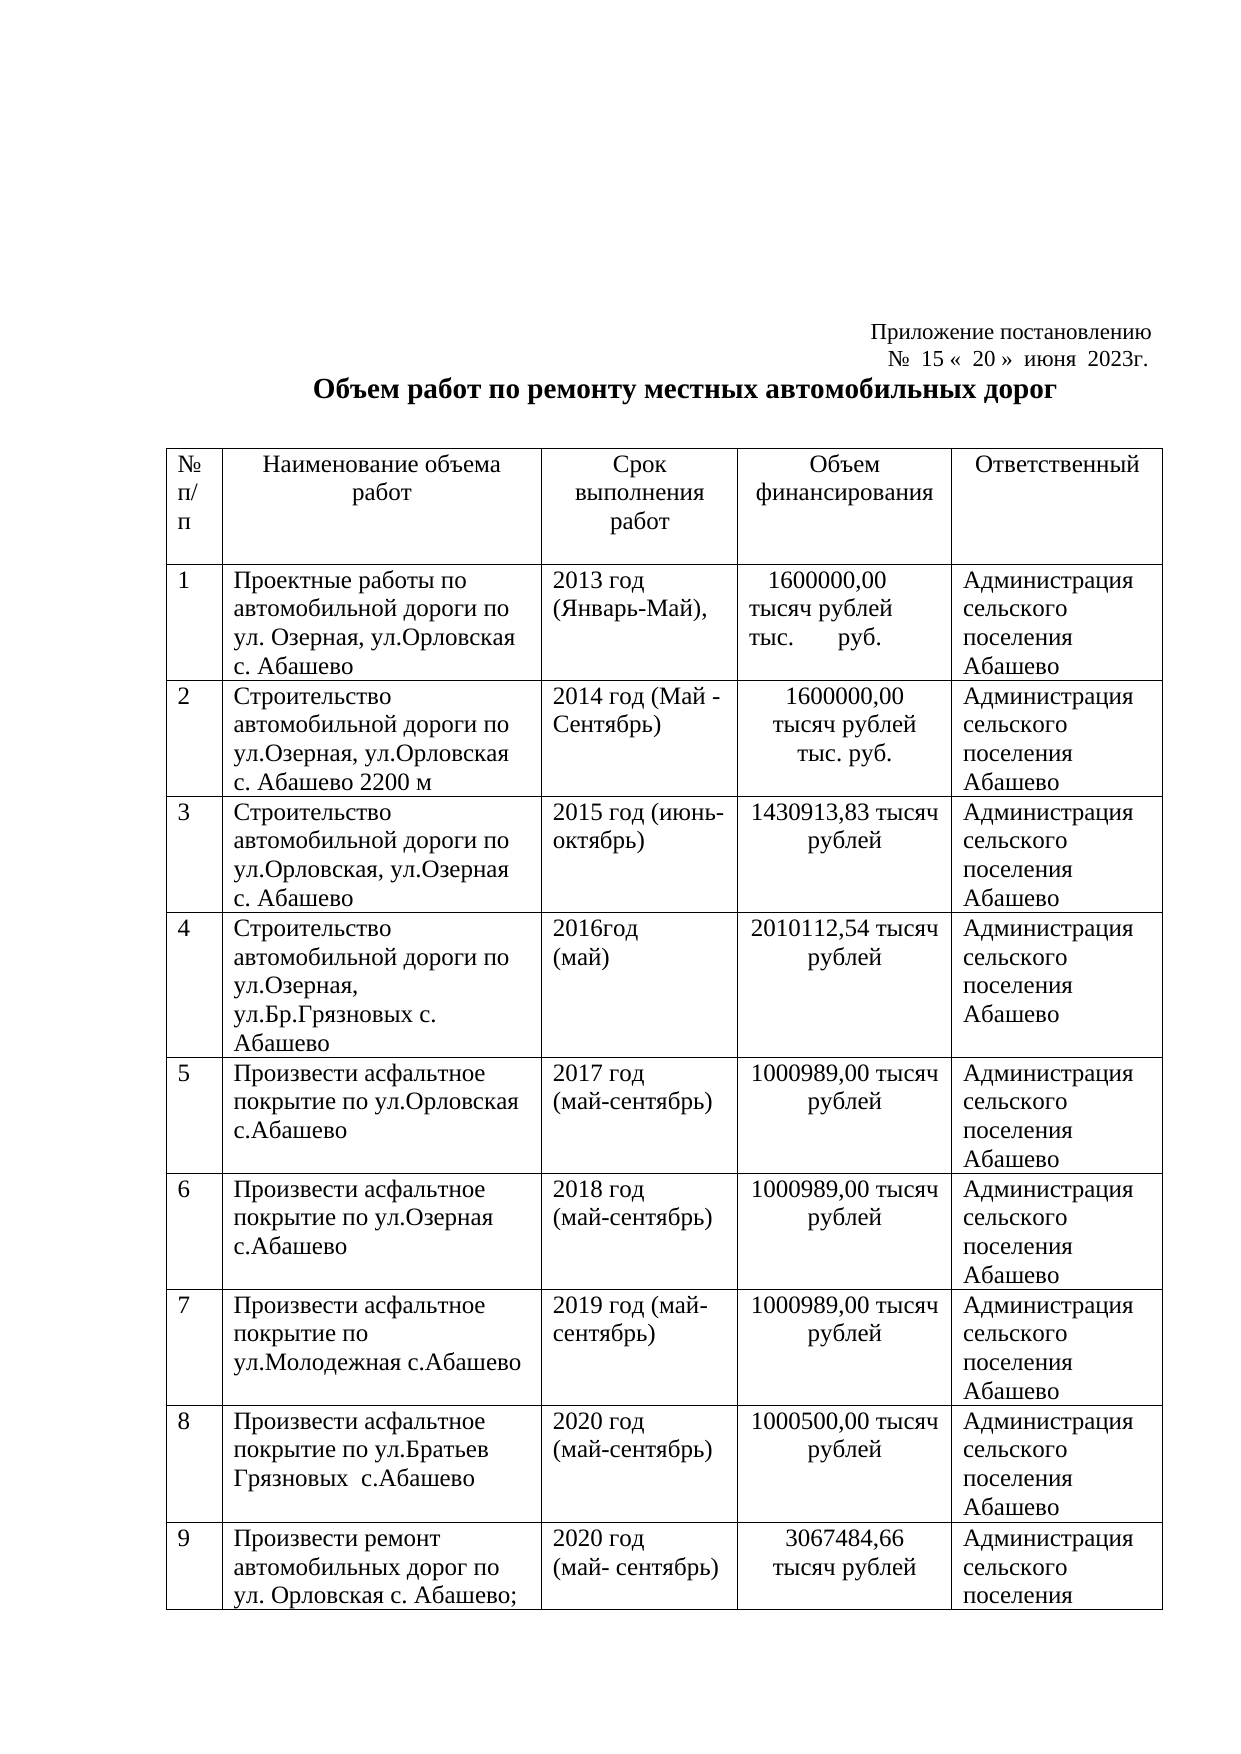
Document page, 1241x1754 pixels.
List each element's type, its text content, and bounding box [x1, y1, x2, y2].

table_header Ответственный [952, 449, 1162, 564]
table_cell 1000500,00 тысяч рублей [738, 1406, 951, 1522]
text Приложение постановлению [177, 118, 1152, 344]
table_header Объем финансирования [738, 449, 951, 564]
table_cell Проектные работы по автомобильной дороги по ул. Озерная, ул.Орловская с. Абашево [223, 565, 541, 680]
table_header Срок выполнения работ [542, 449, 737, 564]
table_cell Администрация сельского поселения Абашево [952, 681, 1162, 796]
table_cell 2015 год (июнь-октябрь) [542, 797, 737, 912]
table_cell 8 [167, 1406, 222, 1522]
table_cell 1600000,00 тысяч рублей тыс. руб. [738, 565, 951, 680]
table_cell 4 [167, 913, 222, 1057]
table_cell Произвести асфальтное покрытие по ул.Орловская с.Абашево [223, 1058, 541, 1173]
table_cell 9 [167, 1523, 222, 1609]
table_header № п/п [167, 449, 222, 564]
table_cell 2010112,54 тысяч рублей [738, 913, 951, 1057]
table_cell 2014 год (Май - Сентябрь) [542, 681, 737, 796]
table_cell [223, 1523, 541, 1609]
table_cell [952, 1523, 1162, 1609]
table_header Наименование объема работ [223, 449, 541, 564]
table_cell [542, 1523, 737, 1609]
table_cell 1430913,83 тысяч рублей [738, 797, 951, 912]
table_cell 1000989,00 тысяч рублей [738, 1174, 951, 1289]
table_cell 2017 год (май-сентябрь) [542, 1058, 737, 1173]
table_cell 2013 год (Январь-Май), [542, 565, 737, 680]
table_cell 2016год (май) [542, 913, 737, 1057]
table_cell Администрация сельского поселения Абашево [952, 1174, 1162, 1289]
table_cell Произвести асфальтное покрытие по ул.Озерная с.Абашево [223, 1174, 541, 1289]
table_cell Строительство автомобильной дороги по ул.Орловская, ул.Озерная с. Абашево [223, 797, 541, 912]
text Объем работ по ремонту местных автомобильных дорог [177, 371, 1152, 404]
table_cell 2018 год (май-сентябрь) [542, 1174, 737, 1289]
table_cell 1 [167, 565, 222, 680]
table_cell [738, 1523, 951, 1609]
table_cell Произвести асфальтное покрытие по ул.Братьев Грязновых с.Абашево [223, 1406, 541, 1522]
table_cell Произвести асфальтное покрытие по ул.Молодежная с.Абашево [223, 1290, 541, 1405]
table_cell Администрация сельского поселения Абашево [952, 1058, 1162, 1173]
table_cell Администрация сельского поселения Абашево [952, 1290, 1162, 1405]
table_cell Администрация сельского поселения Абашево [952, 1406, 1162, 1522]
table_cell Администрация сельского поселения Абашево [952, 797, 1162, 912]
table_cell 6 [167, 1174, 222, 1289]
table_cell Строительство автомобильной дороги по ул.Озерная, ул.Бр.Грязновых с. Абашево [223, 913, 541, 1057]
table_cell 7 [167, 1290, 222, 1405]
table_cell 1000989,00 тысяч рублей [738, 1058, 951, 1173]
table_cell 1600000,00 тысяч рублей тыс. руб. [738, 681, 951, 796]
table_cell Администрация сельского поселения Абашево [952, 565, 1162, 680]
table_cell 2 [167, 681, 222, 796]
table_cell 2020 год (май-сентябрь) [542, 1406, 737, 1522]
table_cell 1000989,00 тысяч рублей [738, 1290, 951, 1405]
table_cell 2019 год (май-сентябрь) [542, 1290, 737, 1405]
table_cell Строительство автомобильной дороги по ул.Озерная, ул.Орловская с. Абашево 2200 м [223, 681, 541, 796]
table_cell Администрация сельского поселения Абашево [952, 913, 1162, 1057]
text № 15 « 20 » июня 2023г. [177, 344, 1152, 371]
table_cell 3 [167, 797, 222, 912]
table_cell 5 [167, 1058, 222, 1173]
